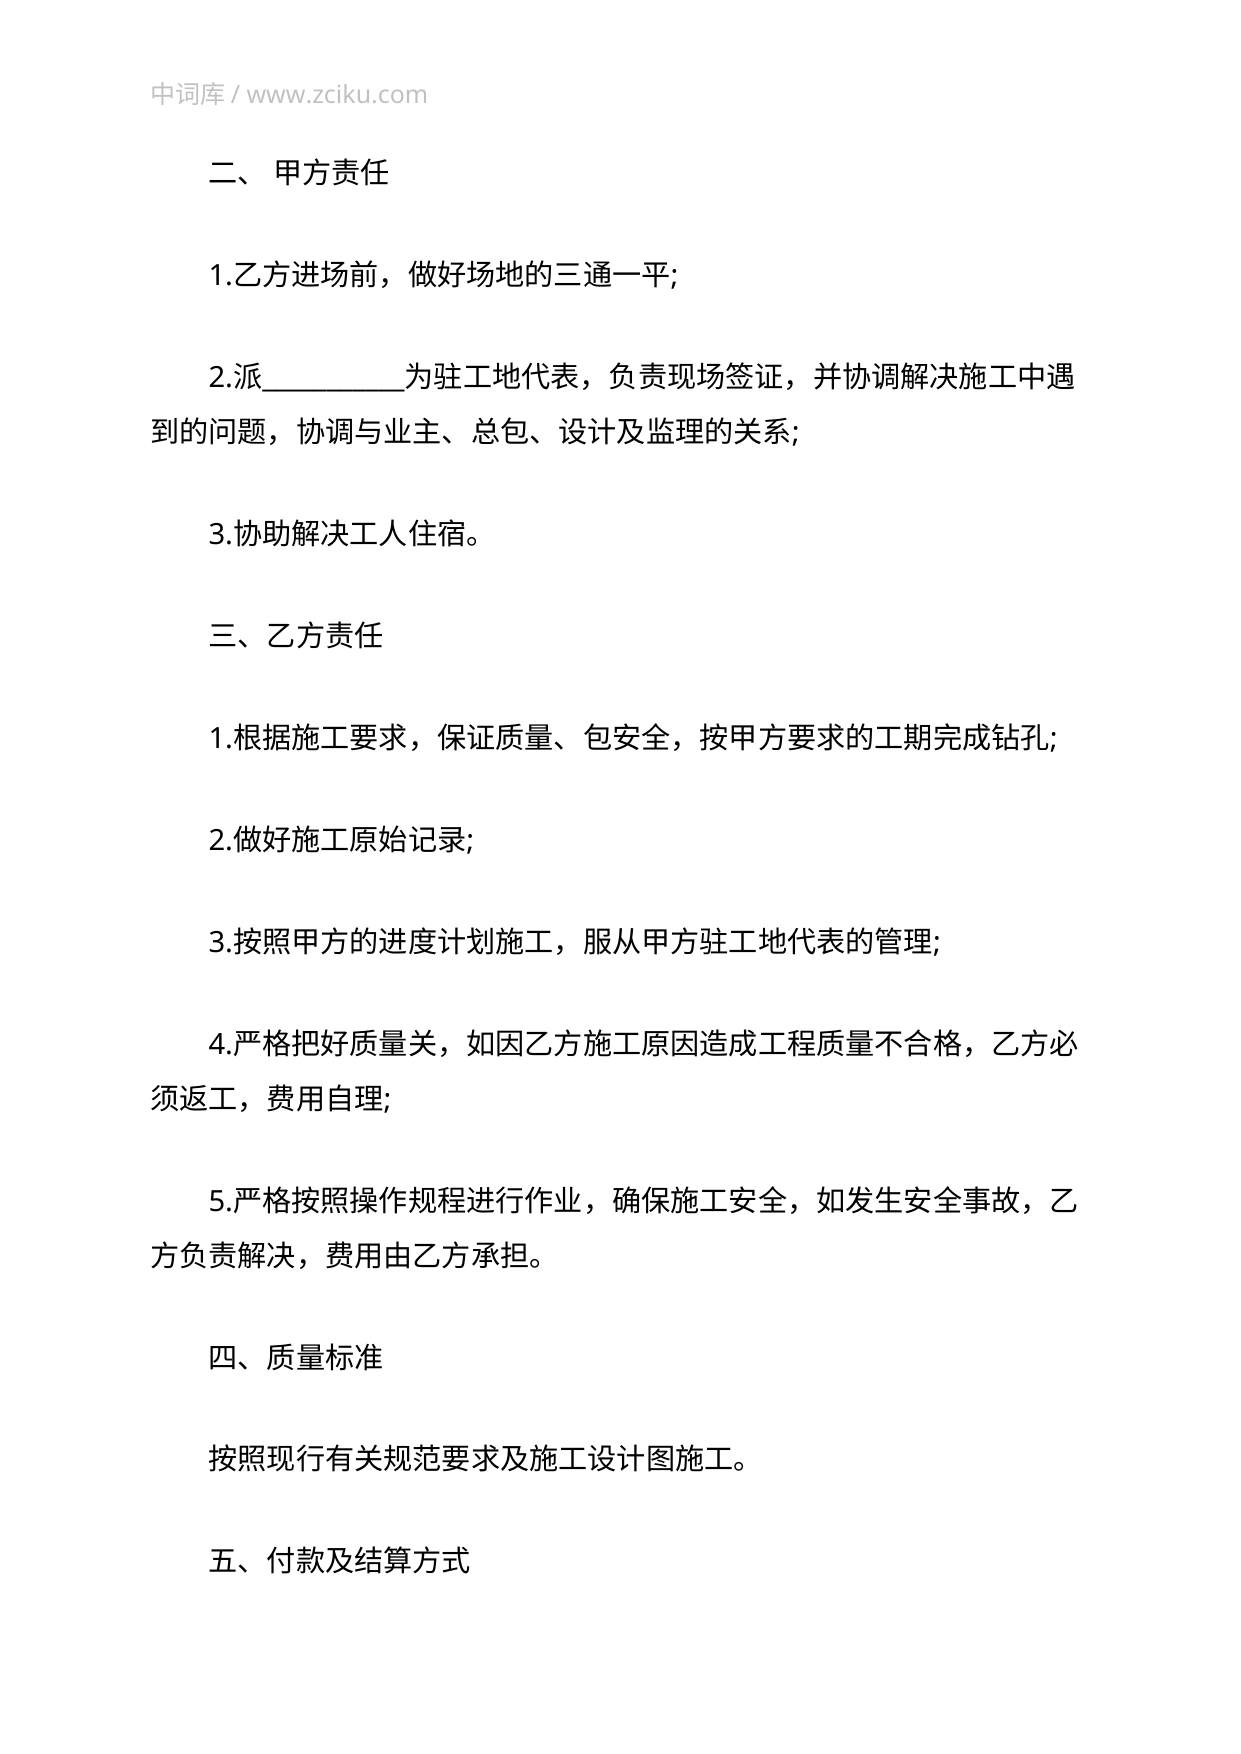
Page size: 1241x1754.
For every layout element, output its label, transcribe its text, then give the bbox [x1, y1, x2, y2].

text 按照现行有关规范要求及施工设计图施工。 [150, 1436, 1090, 1478]
text 四、质量标准 [150, 1334, 1090, 1376]
text 2.做好施工原始记录; [150, 816, 1090, 859]
text 3.按照甲方的进度计划施工，服从甲方驻工地代表的管理; [150, 918, 1090, 961]
text 1.根据施工要求，保证质量、包安全，按甲方要求的工期完成钻孔; [150, 714, 1090, 757]
text 1.乙方进场前，做好场地的三通一平; [150, 252, 1090, 294]
text 5.严格按照操作规程进行作业，确保施工安全，如发生安全事故，乙方负责解决，费用由乙方承担。 [150, 1177, 1090, 1275]
text 3.协助解决工人住宿。 [150, 511, 1090, 553]
text 三、乙方责任 [150, 613, 1090, 655]
text 五、付款及结算方式 [150, 1538, 1090, 1580]
text 2.派___________为驻工地代表，负责现场签证，并协调解决施工中遇到的问题，协调与业主、总包、设计及监理的关系; [150, 354, 1090, 451]
text 4.严格把好质量关，如因乙方施工原因造成工程质量不合格，乙方必须返工，费用自理; [150, 1020, 1090, 1118]
text 二、 甲方责任 [150, 150, 1090, 192]
